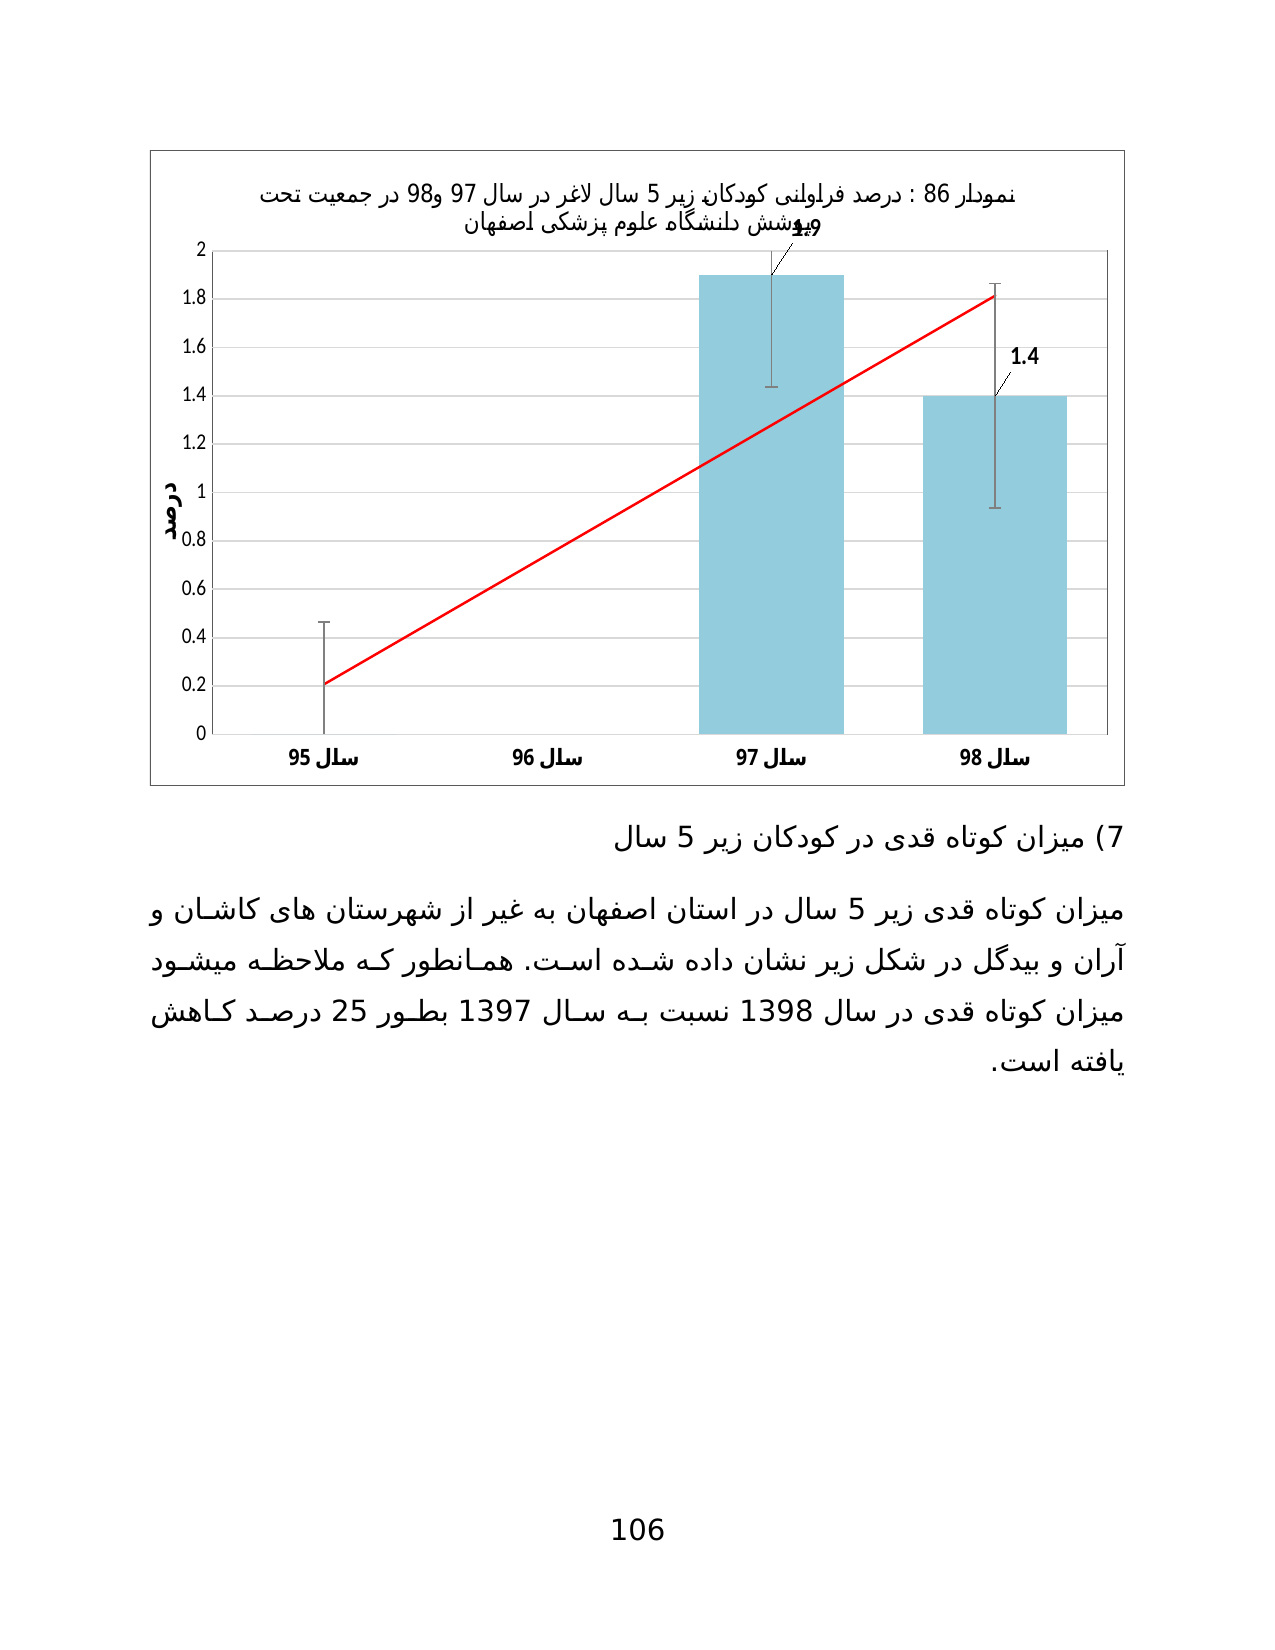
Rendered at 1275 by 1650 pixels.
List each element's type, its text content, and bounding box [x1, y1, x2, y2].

text میزان کوتاه قدی زیر 5 سال در استان اصفهان به غیر از شهرستان های کاشان و آران و بیدگل در شکل زیر نشان داده شده است. همانطور که ملاحظه میشود میزان کوتاه قدی در سال 1398 نسبت به سال 1397 بطور 25 درصد کاهش یافته است. [150, 892, 1125, 1079]
text 7) میزان کوتاه قدی در کودکان زیر 5 سال [150, 820, 1125, 854]
